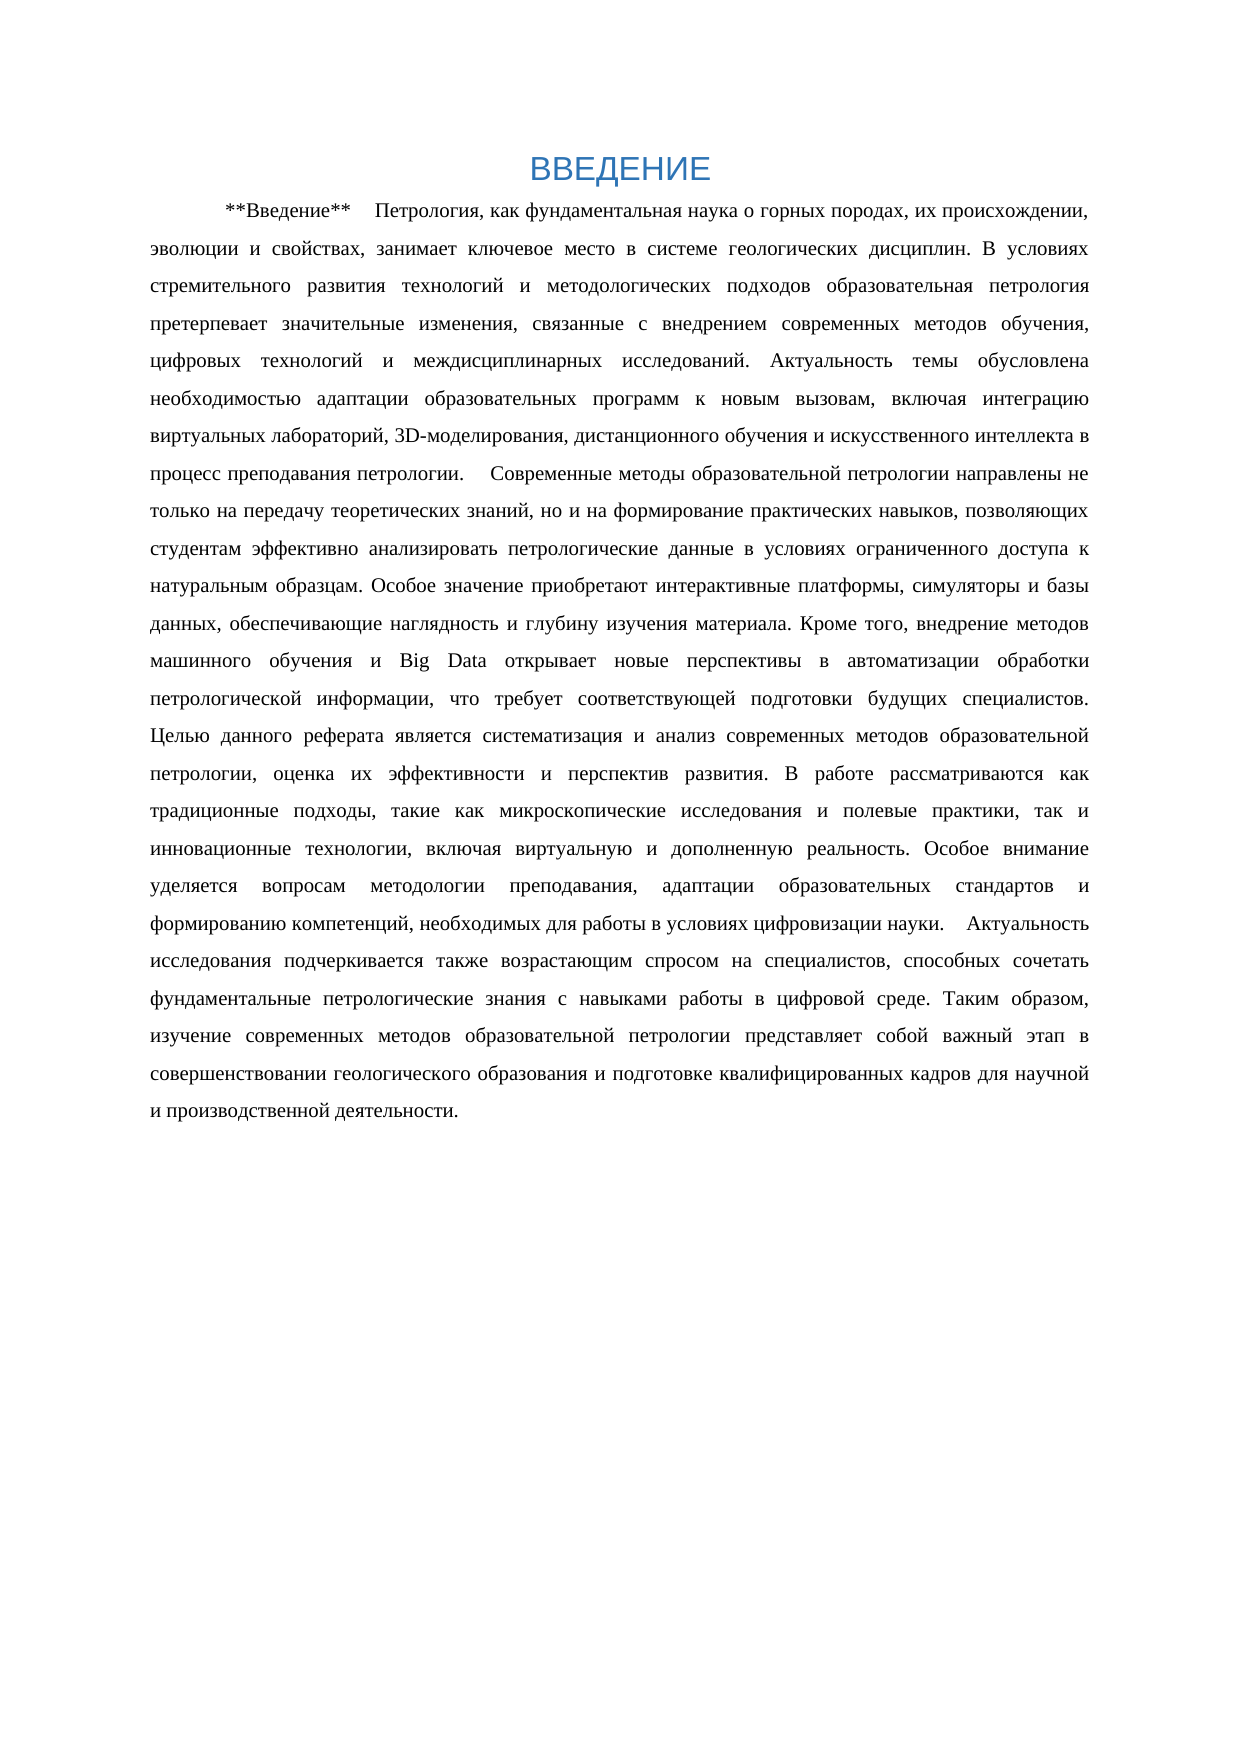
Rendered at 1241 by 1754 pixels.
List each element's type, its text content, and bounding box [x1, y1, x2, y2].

subtitle ВВЕДЕНИЕ [150, 150, 1090, 187]
text **Введение** Петрология, как фундаментальная наука о горных породах, их происхождении, эволюции и свойствах, занимает ключевое место в системе геологических дисциплин. В условиях стремительного развития технологий и методологических подходов образовательная петрология претерпевает значительные изменения, связанные с внедрением современных методов обучения, цифровых технологий и междисциплинарных исследований. Актуальность темы обусловлена необходимостью адаптации образовательных программ к новым вызовам, включая интеграцию виртуальных лабораторий, 3D-моделирования, дистанционного обучения и искусственного интеллекта в процесс преподавания петрологии. Современные методы образовательной петрологии направлены не только на передачу теоретических знаний, но и на формирование практических навыков, позволяющих студентам эффективно анализировать петрологические данные в условиях ограниченного доступа к натуральным образцам. Особое значение приобретают интерактивные платформы, симуляторы и базы данных, обеспечивающие наглядность и глубину изучения материала. Кроме того, внедрение методов машинного обучения и Big Data открывает новые перспективы в автоматизации обработки петрологической информации, что требует соответствующей подготовки будущих специалистов. Целью данного реферата является систематизация и анализ современных методов образовательной петрологии, оценка их эффективности и перспектив развития. В работе рассматриваются как традиционные подходы, такие как микроскопические исследования и полевые практики, так и инновационные технологии, включая виртуальную и дополненную реальность. Особое внимание уделяется вопросам методологии преподавания, адаптации образовательных стандартов и формированию компетенций, необходимых для работы в условиях цифровизации науки. Актуальность исследования подчеркивается также возрастающим спросом на специалистов, способных сочетать фундаментальные петрологические знания с навыками работы в цифровой среде. Таким образом, изучение современных методов образовательной петрологии представляет собой важный этап в совершенствовании геологического образования и подготовке квалифицированных кадров для научной и производственной деятельности. [150, 187, 1090, 1125]
